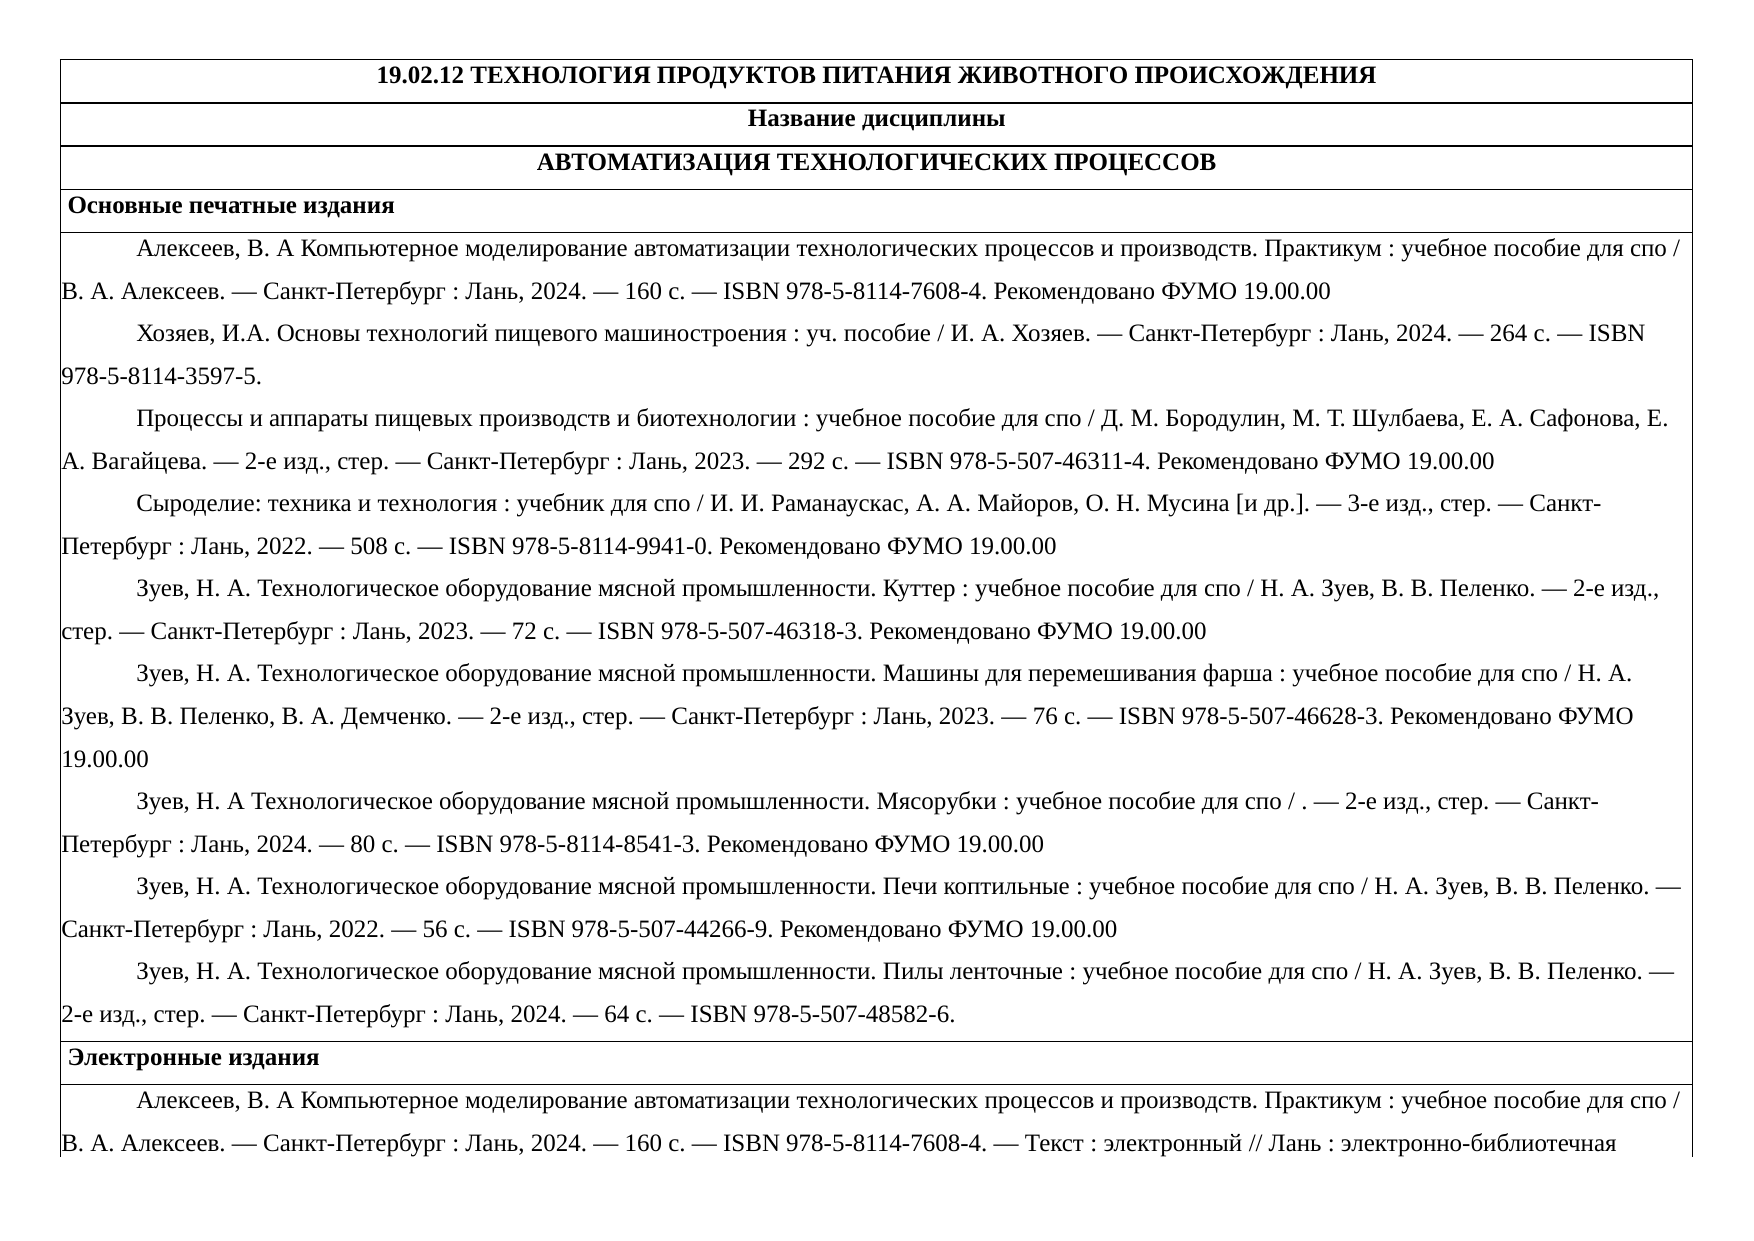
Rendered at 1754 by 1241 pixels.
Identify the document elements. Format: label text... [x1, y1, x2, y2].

table_cell Сыроделие: техника и технология : учебник для спо / И. И. Раманаускас, А. А. Майоров, О. Н. Мусина [и др.]. — 3-е изд., стер. — Санкт-Петербург : Лань, 2022. — 508 с. — ISBN 978-5-8114-9941-0. Рекомендовано ФУМО 19.00.00 [61, 488, 1692, 573]
table_cell Алексеев, В. А Компьютерное моделирование автоматизации технологических процессов и производств. Практикум : учебное пособие для спо / В. А. Алексеев. — Санкт-Петербург : Лань, 2024. — 160 с. — ISBN 978-5-8114-7608-4. Рекомендовано ФУМО 19.00.00 [61, 233, 1692, 318]
table_cell Процессы и аппараты пищевых производств и биотехнологии : учебное пособие для спо / Д. М. Бородулин, М. Т. Шулбаева, Е. А. Сафонова, Е. А. Вагайцева. — 2-е изд., стер. — Санкт-Петербург : Лань, 2023. — 292 с. — ISBN 978-5-507-46311-4. Рекомендовано ФУМО 19.00.00 [61, 403, 1692, 488]
table_cell Зуев, Н. А. Технологическое оборудование мясной промышленности. Пилы ленточные : учебное пособие для спо / Н. А. Зуев, В. В. Пеленко. — 2-е изд., стер. — Санкт-Петербург : Лань, 2024. — 64 с. — ISBN 978-5-507-48582-6. [61, 956, 1692, 1041]
table_cell Зуев, Н. А Технологическое оборудование мясной промышленности. Мясорубки : учебное пособие для спо / . — 2-е изд., стер. — Санкт-Петербург : Лань, 2024. — 80 с. — ISBN 978-5-8114-8541-3. Рекомендовано ФУМО 19.00.00 [61, 786, 1692, 871]
table_cell Зуев, Н. А. Технологическое оборудование мясной промышленности. Печи коптильные : учебное пособие для спо / Н. А. Зуев, В. В. Пеленко. — Санкт-Петербург : Лань, 2022. — 56 с. — ISBN 978-5-507-44266-9. Рекомендовано ФУМО 19.00.00 [61, 871, 1692, 956]
table_cell Название дисциплины [61, 104, 1692, 145]
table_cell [61, 1085, 1692, 1157]
table_cell Зуев, Н. А. Технологическое оборудование мясной промышленности. Куттер : учебное пособие для спо / Н. А. Зуев, В. В. Пеленко. — 2-е изд., стер. — Санкт-Петербург : Лань, 2023. — 72 с. — ISBN 978-5-507-46318-3. Рекомендовано ФУМО 19.00.00 [61, 573, 1692, 658]
table_cell АВТОМАТИЗАЦИЯ ТЕХНОЛОГИЧЕСКИХ ПРОЦЕССОВ [61, 147, 1692, 188]
table_header 19.02.12 ТЕХНОЛОГИЯ ПРОДУКТОВ ПИТАНИЯ ЖИВОТНОГО ПРОИСХОЖДЕНИЯ [61, 60, 1692, 102]
table_cell Электронные издания [61, 1042, 1692, 1084]
table_cell Основные печатные издания [61, 190, 1692, 232]
table_cell Хозяев, И.А. Основы технологий пищевого машиностроения : уч. пособие / И. А. Хозяев. — Санкт-Петербург : Лань, 2024. — 264 с. — ISBN 978-5-8114-3597-5. [61, 318, 1692, 403]
table_cell Зуев, Н. А. Технологическое оборудование мясной промышленности. Машины для перемешивания фарша : учебное пособие для спо / Н. А. Зуев, В. В. Пеленко, В. А. Демченко. — 2-е изд., стер. — Санкт-Петербург : Лань, 2023. — 76 с. — ISBN 978-5-507-46628-3. Рекомендовано ФУМО 19.00.00 [61, 658, 1692, 786]
